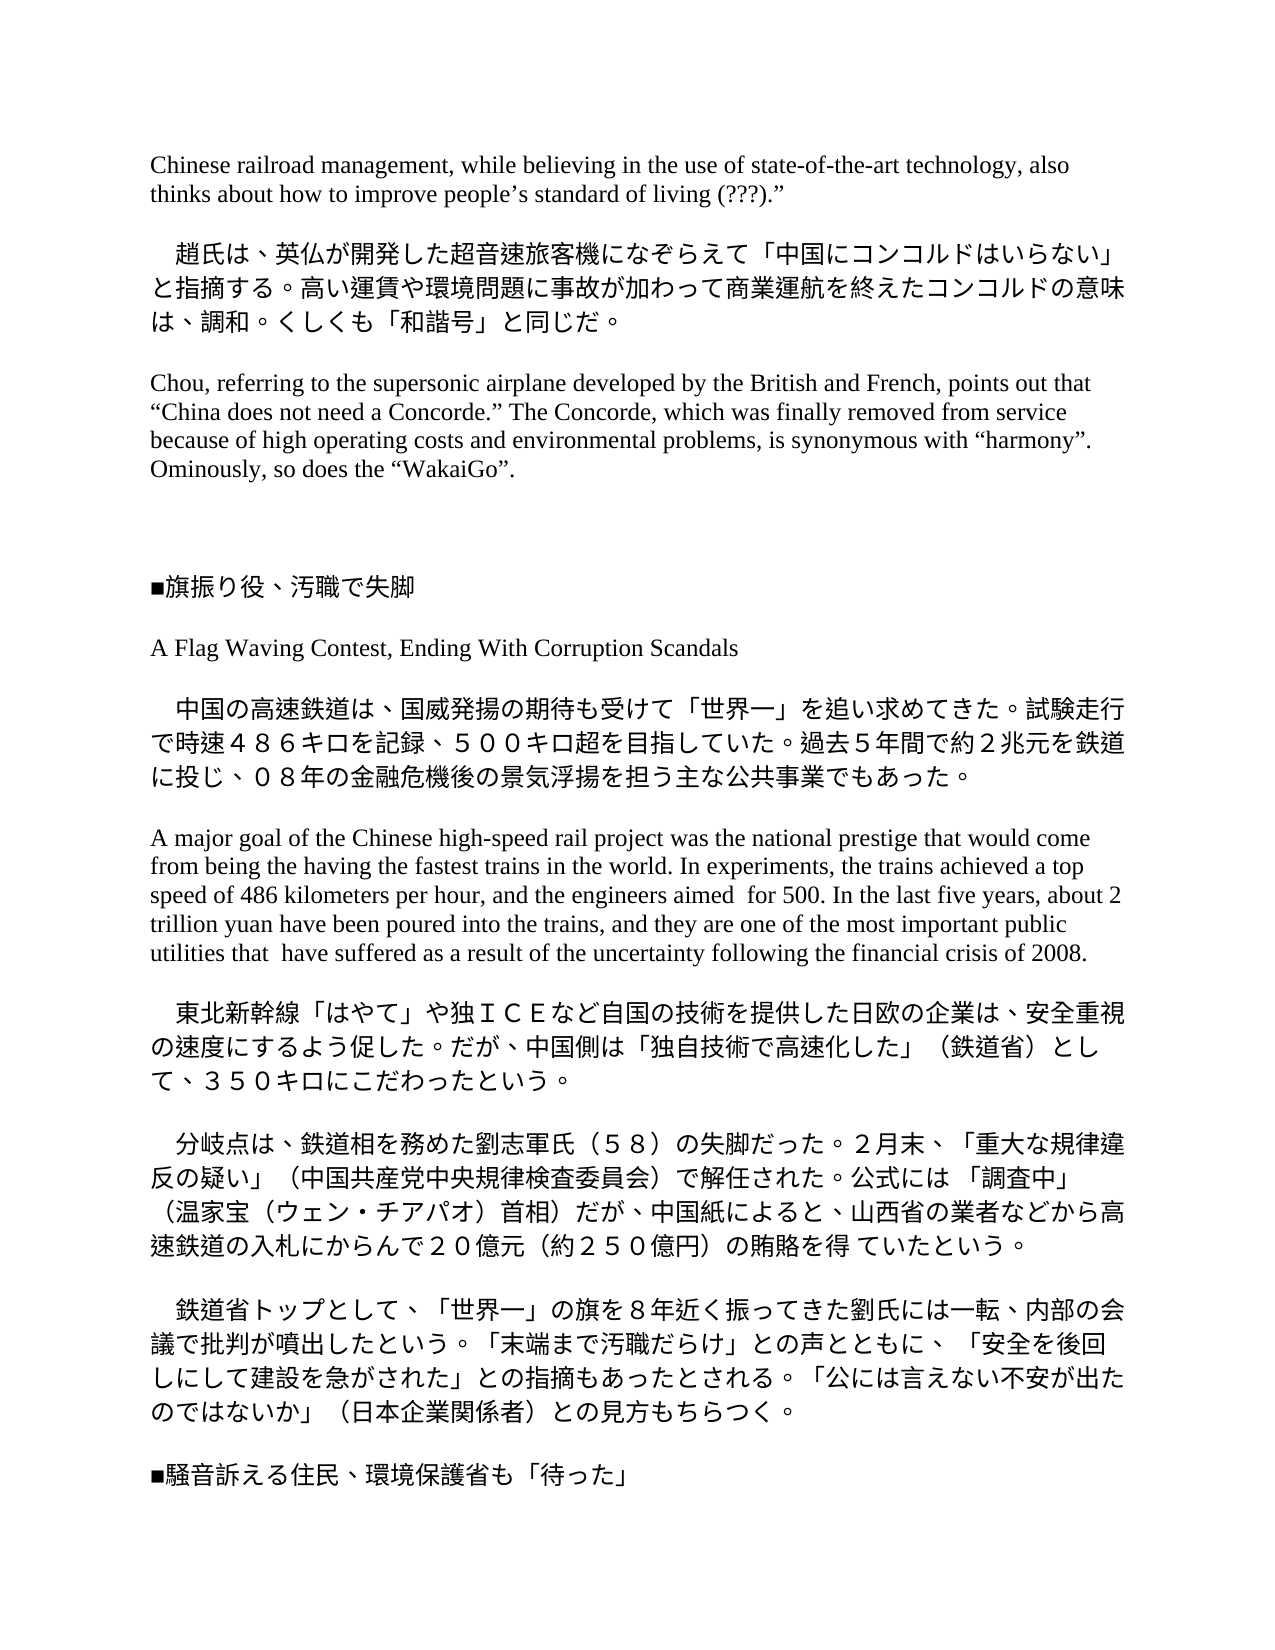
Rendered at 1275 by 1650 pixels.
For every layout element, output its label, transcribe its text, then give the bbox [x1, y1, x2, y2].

text 鉄道省トップとして、「世界一」の旗を８年近く振ってきた劉氏には一転、内部の会議で批判が噴出したという。「末端まで汚職だらけ」との声とともに、 「安全を後回しにして建設を急がされた」との指摘もあったとされる。「公には言えない不安が出たのではないか」（日本企業関係者）との見方もちらつく。 [150, 1292, 1125, 1428]
text 分岐点は、鉄道相を務めた劉志軍氏（５８）の失脚だった。２月末、「重大な規律違反の疑い」（中国共産党中央規律検査委員会）で解任された。公式には 「調査中」（温家宝（ウェン・チアパオ）首相）だが、中国紙によると、山西省の業者などから高速鉄道の入札にからんで２０億元（約２５０億円）の賄賂を得 ていたという。 [150, 1127, 1125, 1263]
text 東北新幹線「はやて」や独ＩＣＥなど自国の技術を提供した日欧の企業は、安全重視の速度にするよう促した。だが、中国側は「独自技術で高速化した」（鉄道省）として、３５０キロにこだわったという。 [150, 996, 1125, 1098]
text 中国の高速鉄道は、国威発揚の期待も受けて「世界一」を追い求めてきた。試験走行で時速４８６キロを記録、５００キロ超を目指していた。過去５年間で約２兆元を鉄道に投じ、０８年の金融危機後の景気浮揚を担う主な公共事業でもあった。 [150, 691, 1125, 793]
text ■騒音訴える住民、環境保護省も「待った」 [150, 1458, 1125, 1492]
text A Flag Waving Contest, Ending With Corruption Scandals [150, 633, 1125, 662]
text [150, 150, 1125, 207]
text Chou, referring to the supersonic airplane developed by the British and French, points out that “China does not need a Concorde.” The Concorde, which was finally removed from service because of high operating costs and environmental problems, is synonymous with “harmony”. Ominously, so does the “WakaiGo”. [150, 368, 1125, 483]
text ■旗振り役、汚職で失脚 [150, 570, 1125, 604]
text A major goal of the Chinese high-speed rail project was the national prestige that would come from being the having the fastest trains in the world. In experiments, the trains achieved a top speed of 486 kilometers per hour, and the engineers aimed for 500. In the last five years, about 2 trillion yuan have been poured into the trains, and they are one of the most important public utilities that have suffered as a result of the uncertainty following the financial crisis of 2008. [150, 823, 1125, 966]
text 趙氏は、英仏が開発した超音速旅客機になぞらえて「中国にコンコルドはいらない」と指摘する。高い運賃や環境問題に事故が加わって商業運航を終えたコンコルドの意味は、調和。くしくも「和諧号」と同じだ。 [150, 237, 1125, 339]
